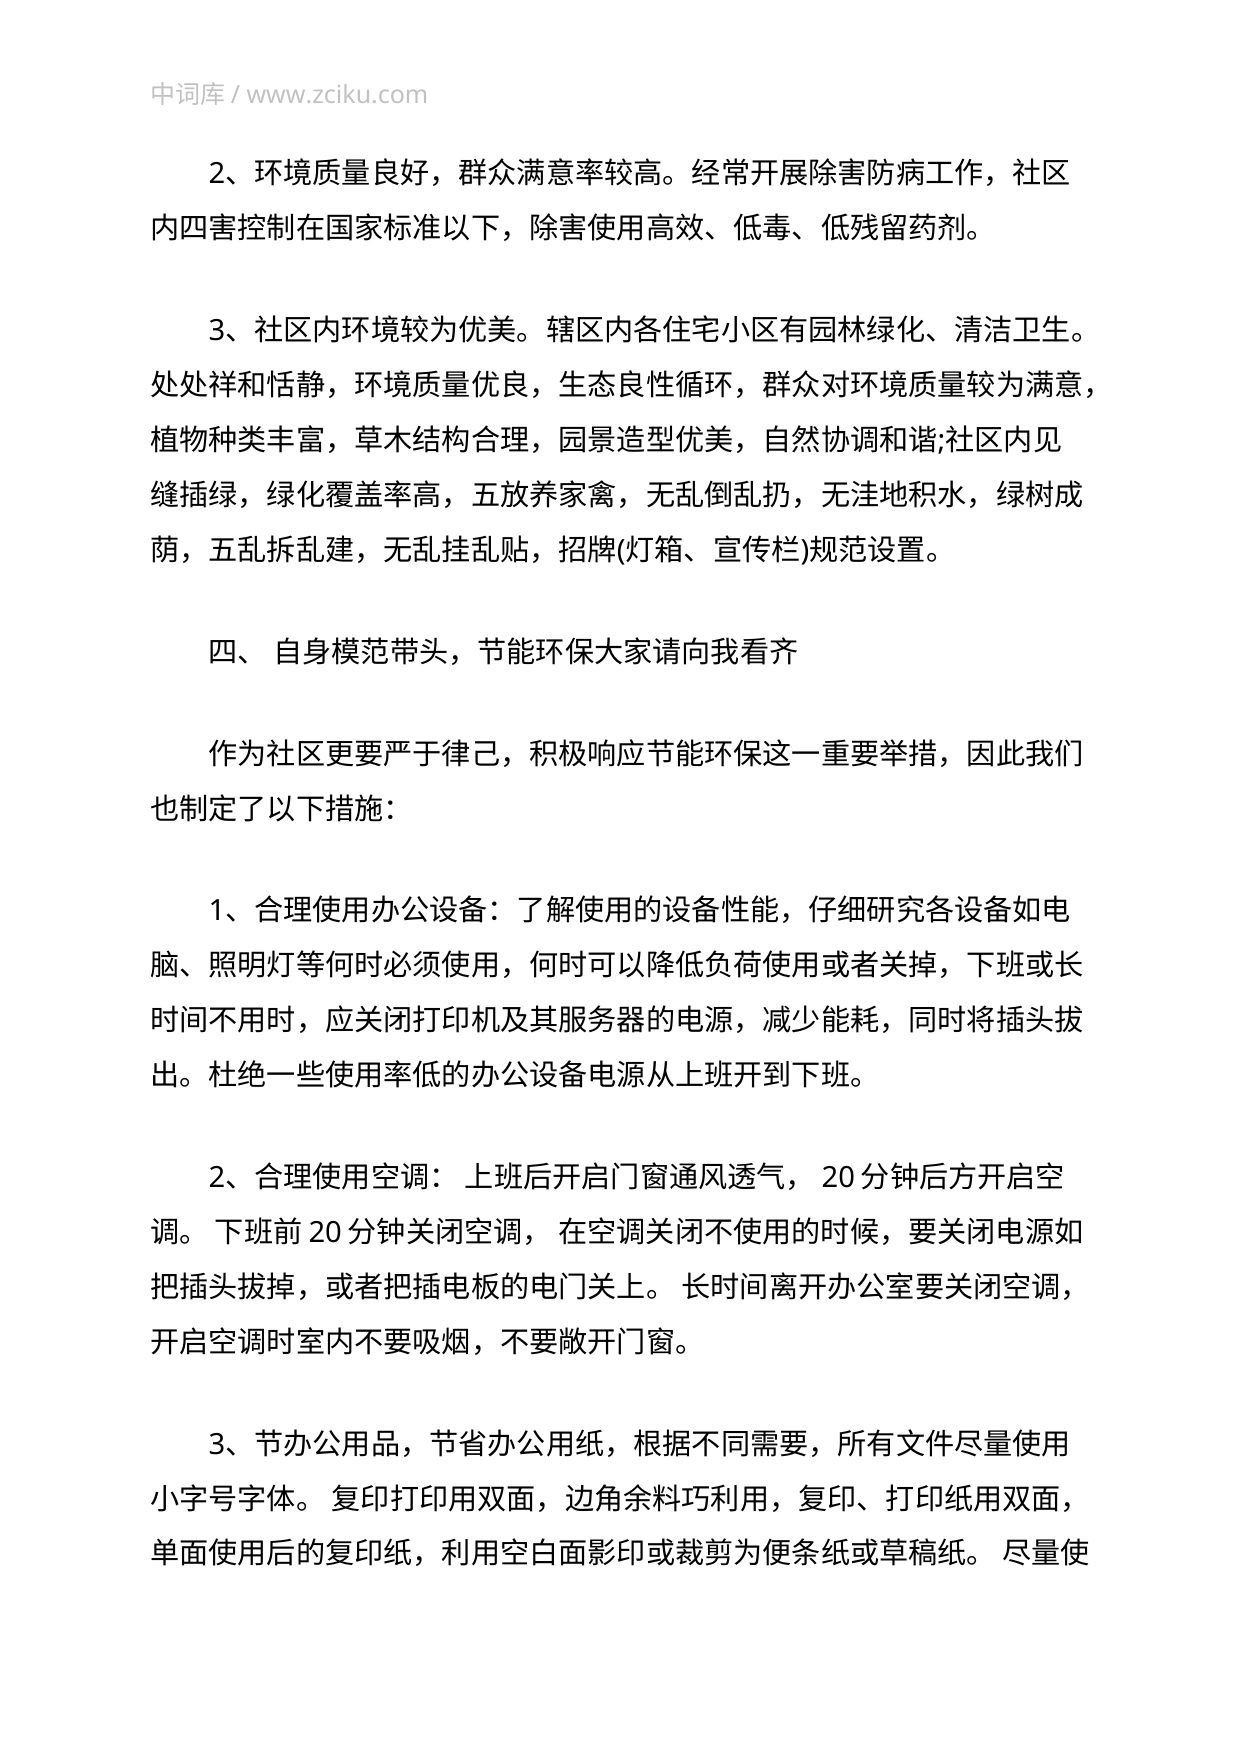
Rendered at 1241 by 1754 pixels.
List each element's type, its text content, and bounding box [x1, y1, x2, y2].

text 2、合理使用空调： 上班后开启门窗通风透气， 20分钟后方开启空调。 下班前20分钟关闭空调， 在空调关闭不使用的时候，要关闭电源如把插头拔掉，或者把插电板的电门关上。 长时间离开办公室要关闭空调，开启空调时室内不要吸烟，不要敞开门窗。 [150, 1153, 1090, 1361]
text 2、环境质量良好，群众满意率较高。经常开展除害防病工作，社区内四害控制在国家标准以下，除害使用高效、低毒、低残留药剂。 [150, 150, 1090, 247]
text 1、合理使用办公设备：了解使用的设备性能，仔细研究各设备如电脑、照明灯等何时必须使用，何时可以降低负荷使用或者关掉，下班或长时间不用时，应关闭打印机及其服务器的电源，减少能耗，同时将插头拔出。杜绝一些使用率低的办公设备电源从上班开到下班。 [150, 887, 1090, 1094]
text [150, 1420, 1090, 1572]
text 四、 自身模范带头，节能环保大家请向我看齐 [150, 628, 1090, 671]
text 作为社区更要严于律己，积极响应节能环保这一重要举措，因此我们也制定了以下措施： [150, 730, 1090, 827]
text 3、社区内环境较为优美。辖区内各住宅小区有园林绿化、清洁卫生。处处祥和恬静，环境质量优良，生态良性循环，群众对环境质量较为满意，植物种类丰富，草木结构合理，园景造型优美，自然协调和谐;社区内见缝插绿，绿化覆盖率高，五放养家禽，无乱倒乱扔，无洼地积水，绿树成荫，五乱拆乱建，无乱挂乱贴，招牌(灯箱、宣传栏)规范设置。 [150, 307, 1090, 569]
